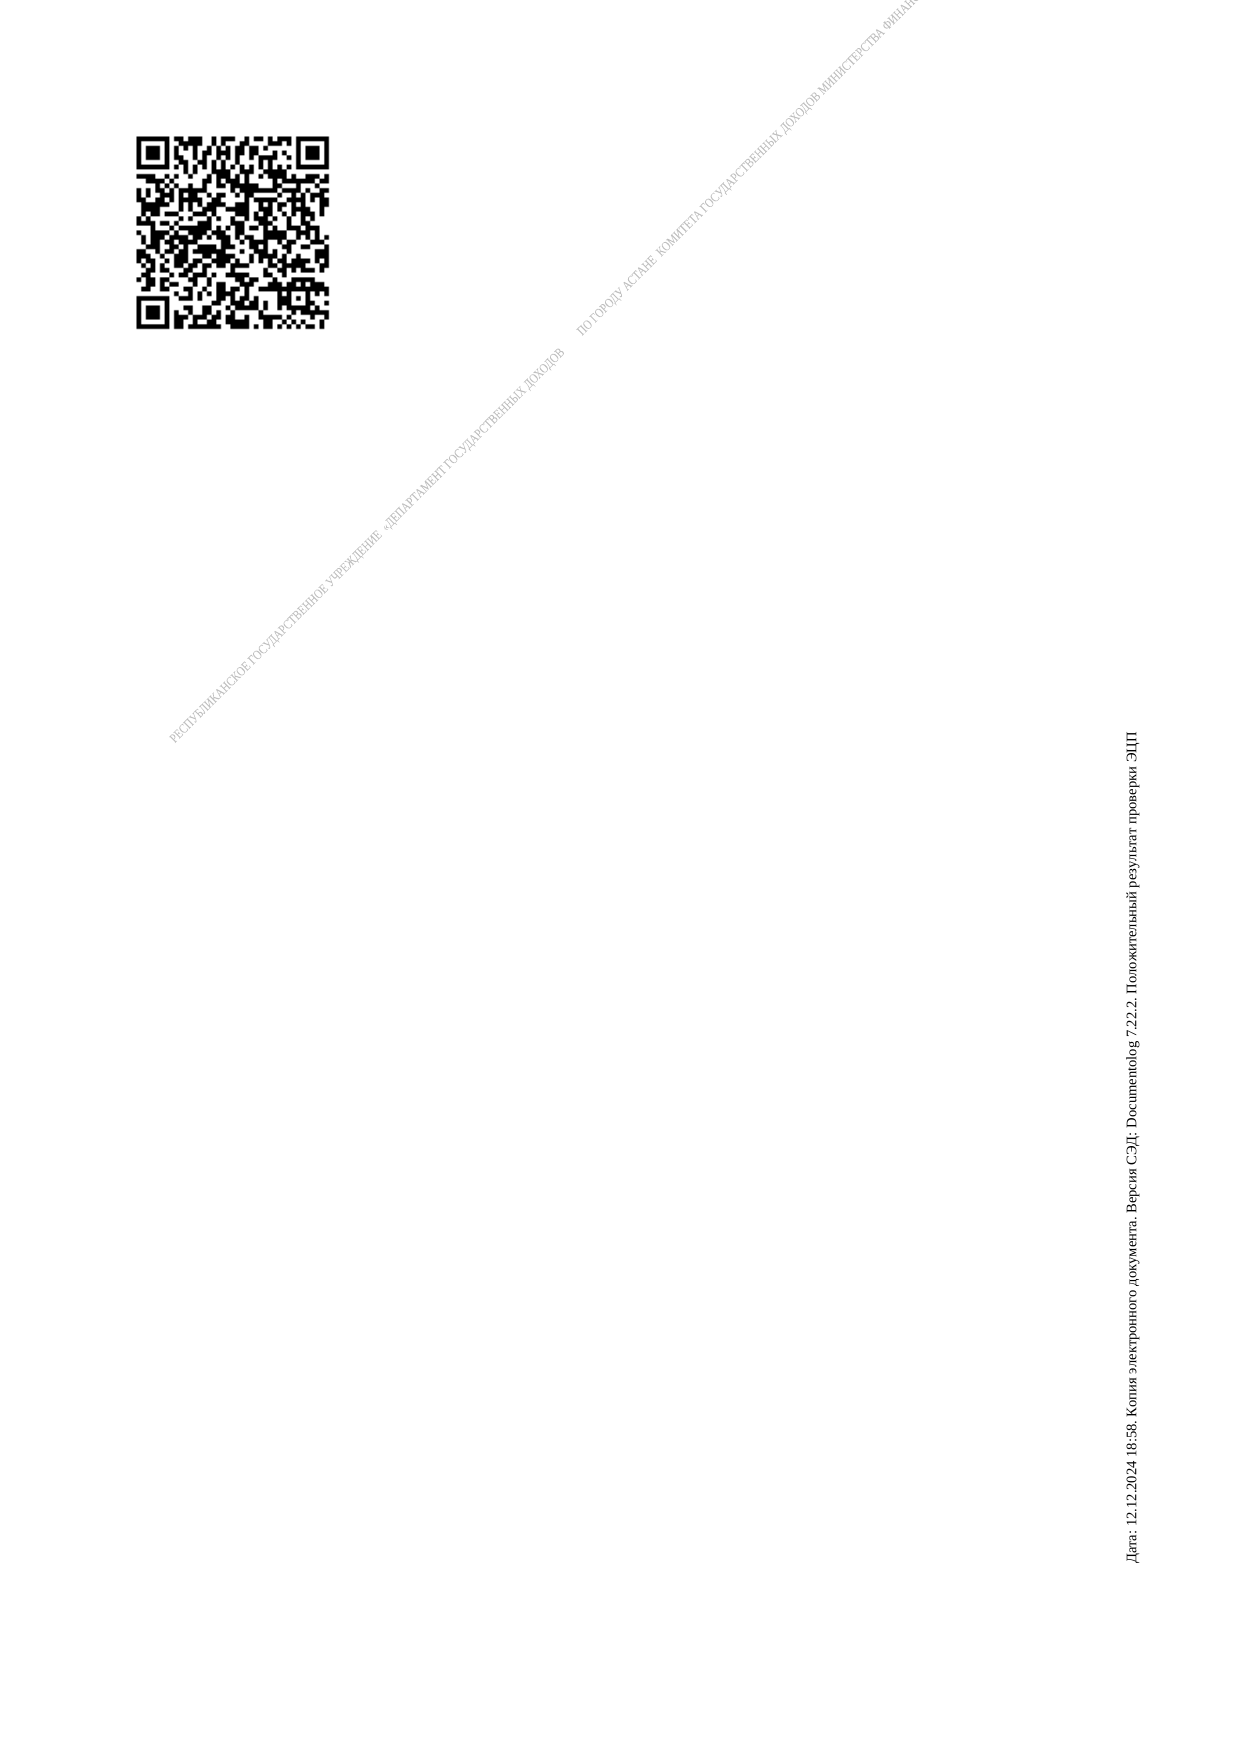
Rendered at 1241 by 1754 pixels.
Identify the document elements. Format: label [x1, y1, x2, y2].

picture [118, 118, 348, 348]
